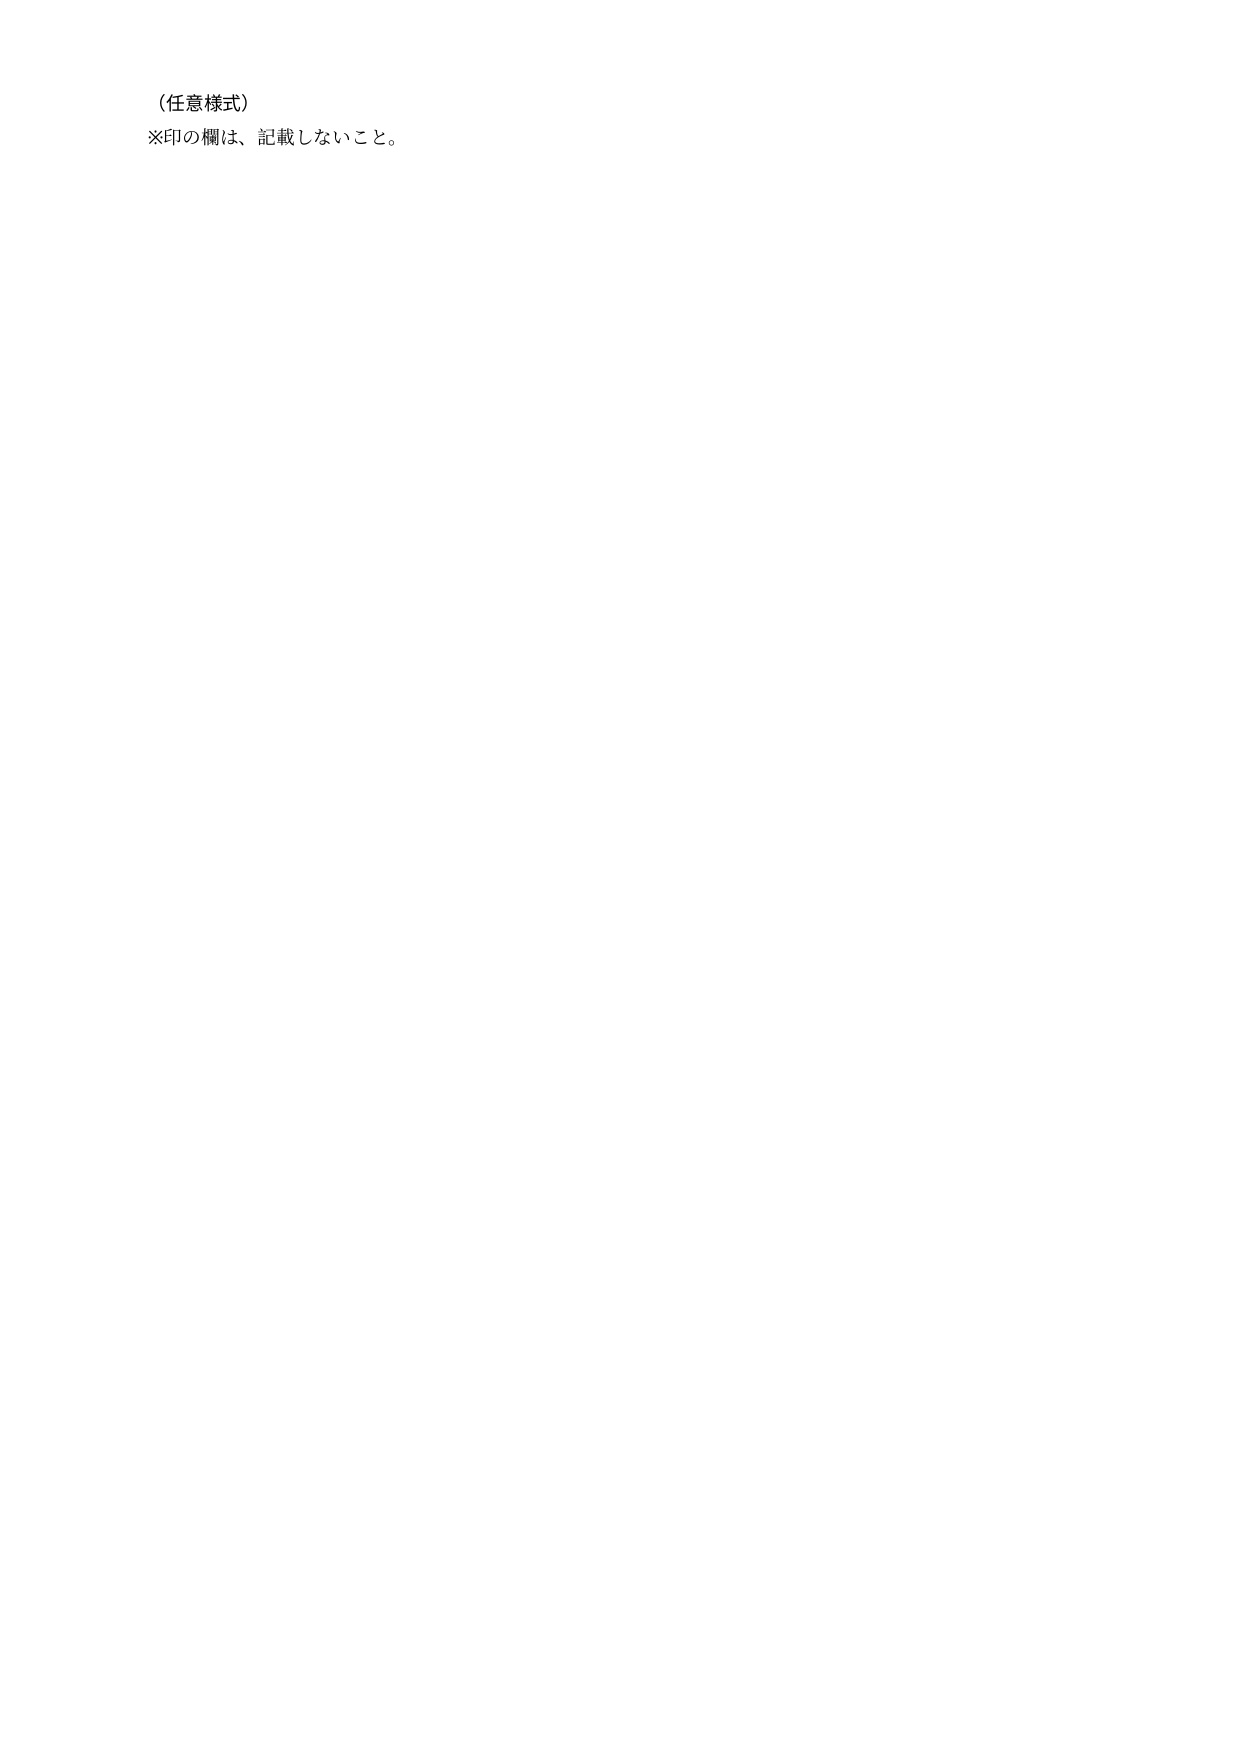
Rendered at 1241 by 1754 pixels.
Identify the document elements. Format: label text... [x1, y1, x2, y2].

text ※印の欄は、記載しないこと。 [148, 120, 1092, 153]
